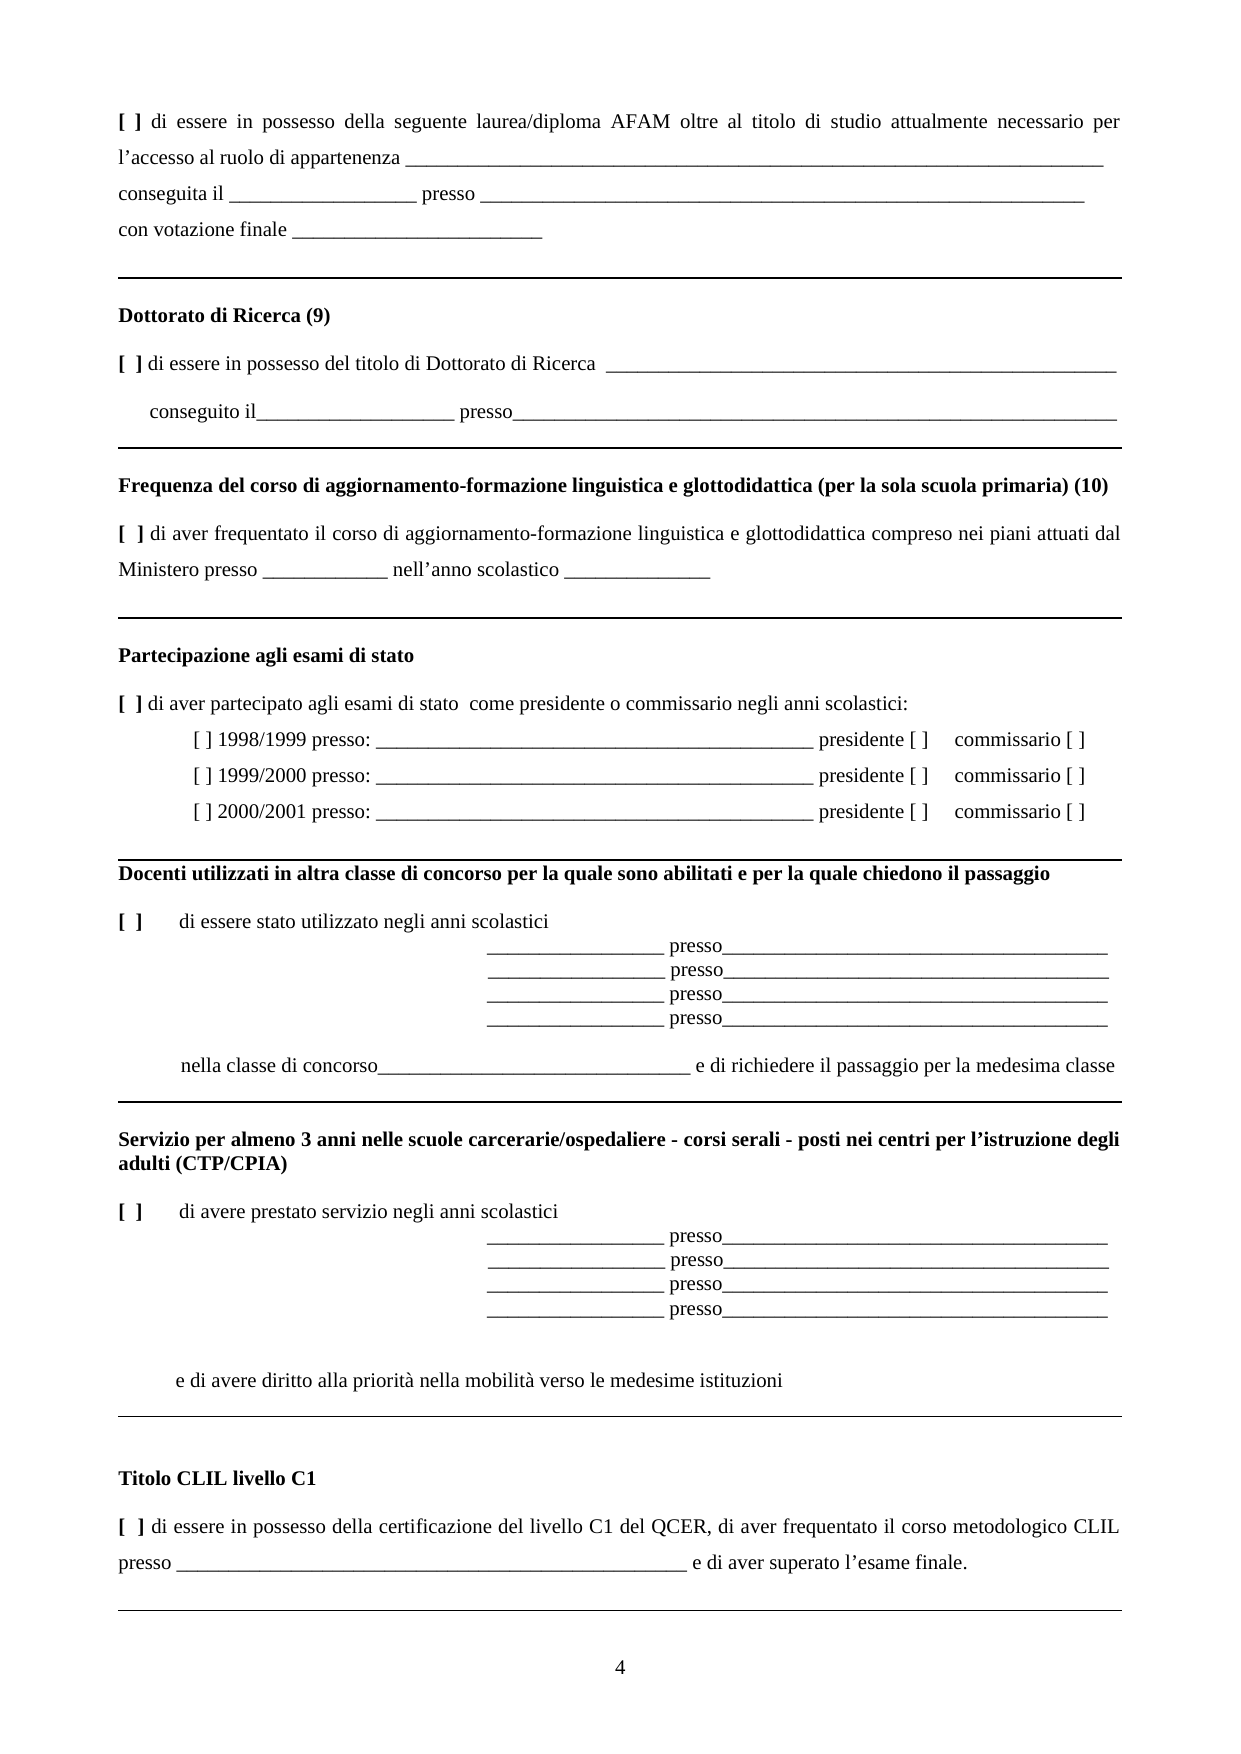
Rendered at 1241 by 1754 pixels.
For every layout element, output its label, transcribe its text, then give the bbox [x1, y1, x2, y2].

text [ ] di essere in possesso della seguente laurea/diploma AFAM oltre al titolo di studio attualmente necessario per l’accesso al ruolo di appartenenza ___________________________________________________________________ [118, 109, 1122, 169]
text con votazione finale ________________________ [118, 217, 1122, 241]
text e di avere diritto alla priorità nella mobilità verso le medesime istituzioni [118, 1368, 1122, 1392]
text Frequenza del corso di aggiornamento-formazione linguistica e glottodidattica (per la sola scuola primaria) (10) [118, 473, 1122, 497]
text Titolo CLIL livello C1 [118, 1465, 1122, 1489]
text [ ] di avere prestato servizio negli anni scolastici [118, 1199, 1122, 1223]
text [ ] di aver frequentato il corso di aggiornamento-formazione linguistica e glottodidattica compreso nei piani attuati dal Ministero presso ____________ nell’anno scolastico ______________ [118, 521, 1122, 581]
text _________________ presso_____________________________________ [413, 981, 1122, 1005]
text _________________ presso_____________________________________ [413, 1005, 1122, 1029]
text _________________ presso_____________________________________ [118, 957, 1122, 981]
text [ ] di essere stato utilizzato negli anni scolastici [118, 909, 1122, 933]
text _________________ presso_____________________________________ [413, 933, 1122, 957]
text [ ] di aver partecipato agli esami di stato come presidente o commissario negli anni scolastici: [118, 691, 1122, 715]
text [ ] 2000/2001 presso: __________________________________________ presidente [ ] commissario [ ] [118, 799, 1122, 823]
text nella classe di concorso______________________________ e di richiedere il passaggio per la medesima classe [118, 1053, 1122, 1077]
text _________________ presso_____________________________________ [118, 1247, 1122, 1271]
text [ ] 1999/2000 presso: __________________________________________ presidente [ ] commissario [ ] [118, 763, 1122, 787]
text [ ] di essere in possesso della certificazione del livello C1 del QCER, di aver frequentato il corso metodologico CLIL presso _________________________________________________ e di aver superato l’esame finale. [118, 1513, 1122, 1574]
text _________________ presso_____________________________________ [413, 1295, 1122, 1319]
text Servizio per almeno 3 anni nelle scuole carcerarie/ospedaliere - corsi serali - posti nei centri per l’istruzione degli adulti (CTP/CPIA) [118, 1127, 1122, 1175]
text _________________ presso_____________________________________ [413, 1223, 1122, 1247]
text _________________ presso_____________________________________ [413, 1271, 1122, 1295]
text conseguita il __________________ presso __________________________________________________________ [118, 181, 1122, 205]
text conseguito il___________________ presso__________________________________________________________ [118, 399, 1122, 423]
text Docenti utilizzati in altra classe di concorso per la quale sono abilitati e per la quale chiedono il passaggio [118, 861, 1122, 885]
text [ ] 1998/1999 presso: __________________________________________ presidente [ ] commissario [ ] [118, 727, 1122, 751]
text [ ] di essere in possesso del titolo di Dottorato di Ricerca _________________________________________________ [118, 351, 1122, 375]
text Dottorato di Ricerca (9) [118, 303, 1122, 327]
text Partecipazione agli esami di stato [118, 643, 1122, 667]
